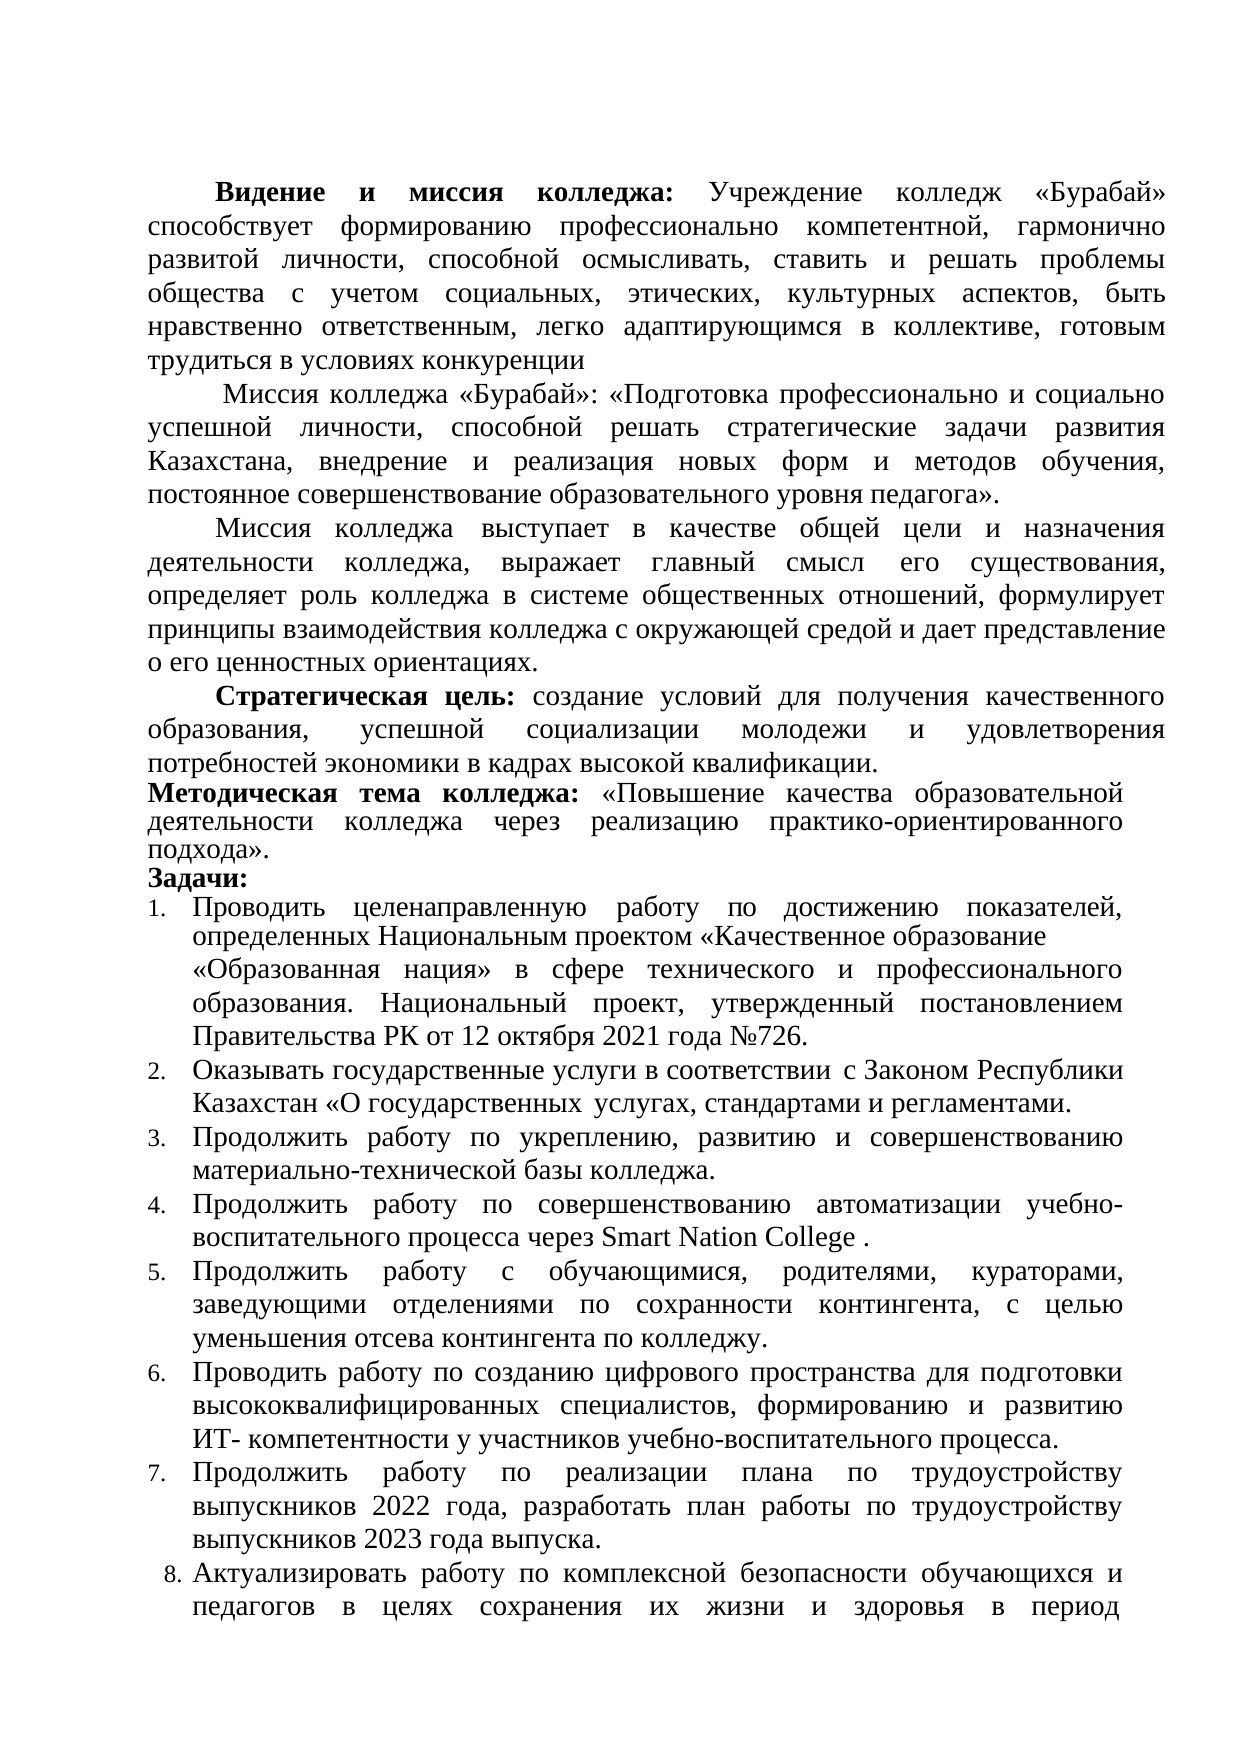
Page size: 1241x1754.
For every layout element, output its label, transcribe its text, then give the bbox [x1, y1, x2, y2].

text Миссия колледжа выступает в качестве общей цели и назначения деятельности колледжа, выражает главный смысл его существования, определяет роль колледжа в системе общественных отношений, формулирует принципы взаимодействия колледжа с окружающей средой и дает представление о его ценностных ориентациях. [147, 510, 1166, 678]
list Проводить целенаправленную работу по достижению показателей, определенных Национальным проектом «Качественное образование [147, 894, 1124, 951]
subtitle Задачи: [147, 865, 1178, 893]
list Продолжить работу по совершенствованию автоматизации учебно- воспитательного процесса через Smart Nation College . [147, 1186, 1124, 1253]
text «Образованная нация» в сфере технического и профессионального образования. Национальный проект, утвержденный постановлением Правительства РК от 12 октября 2021 года №726. [192, 951, 1124, 1052]
text Видение и миссия колледжа: Учреждение колледж «Бурабай» способствует формированию профессионально компетентной, гармонично развитой личности, способной осмысливать, ставить и решать проблемы общества с учетом социальных, этических, культурных аспектов, быть нравственно ответственным, легко адаптирующимся в коллективе, готовым трудиться в условиях конкуренции [147, 174, 1166, 376]
list Продолжить работу по укреплению, развитию и совершенствованию материально-технической базы колледжа. [147, 1119, 1124, 1186]
list Продолжить работу с обучающимися, родителями, кураторами, заведующими отделениями по сохранности контингента, с целью уменьшения отсева контингента по колледжу. [147, 1253, 1124, 1354]
list Проводить работу по созданию цифрового пространства для подготовки высококвалифицированных специалистов, формированию и развитию ИТ- компетентности у участников учебно-воспитательного процесса. [147, 1354, 1124, 1454]
list Оказывать государственные услуги в соответствии с Законом Республики Казахстан «О государственных услугах, стандартами и регламентами. [147, 1052, 1124, 1119]
text Миссия колледжа «Бурабай»: «Подготовка профессионально и социально успешной личности, способной решать стратегические задачи развития Казахстана, внедрение и реализация новых форм и методов обучения, постоянное совершенствование образовательного уровня педагога». [147, 376, 1166, 510]
text Методическая тема колледжа: «Повышение качества образовательной деятельности колледжа через реализацию практико-ориентированного подхода». [147, 780, 1124, 865]
list Продолжить работу по реализации плана по трудоустройству выпускников 2022 года, разработать план работы по трудоустройству выпускников 2023 года выпуска. [147, 1454, 1123, 1555]
text Стратегическая цель: создание условий для получения качественного образования, успешной социализации молодежи и удовлетворения потребностей экономики в кадрах высокой квалификации. [147, 678, 1166, 779]
list Актуализировать работу по комплексной безопасности обучающихся и педагогов в целях сохранения их жизни и здоровья в период [163, 1555, 1124, 1622]
